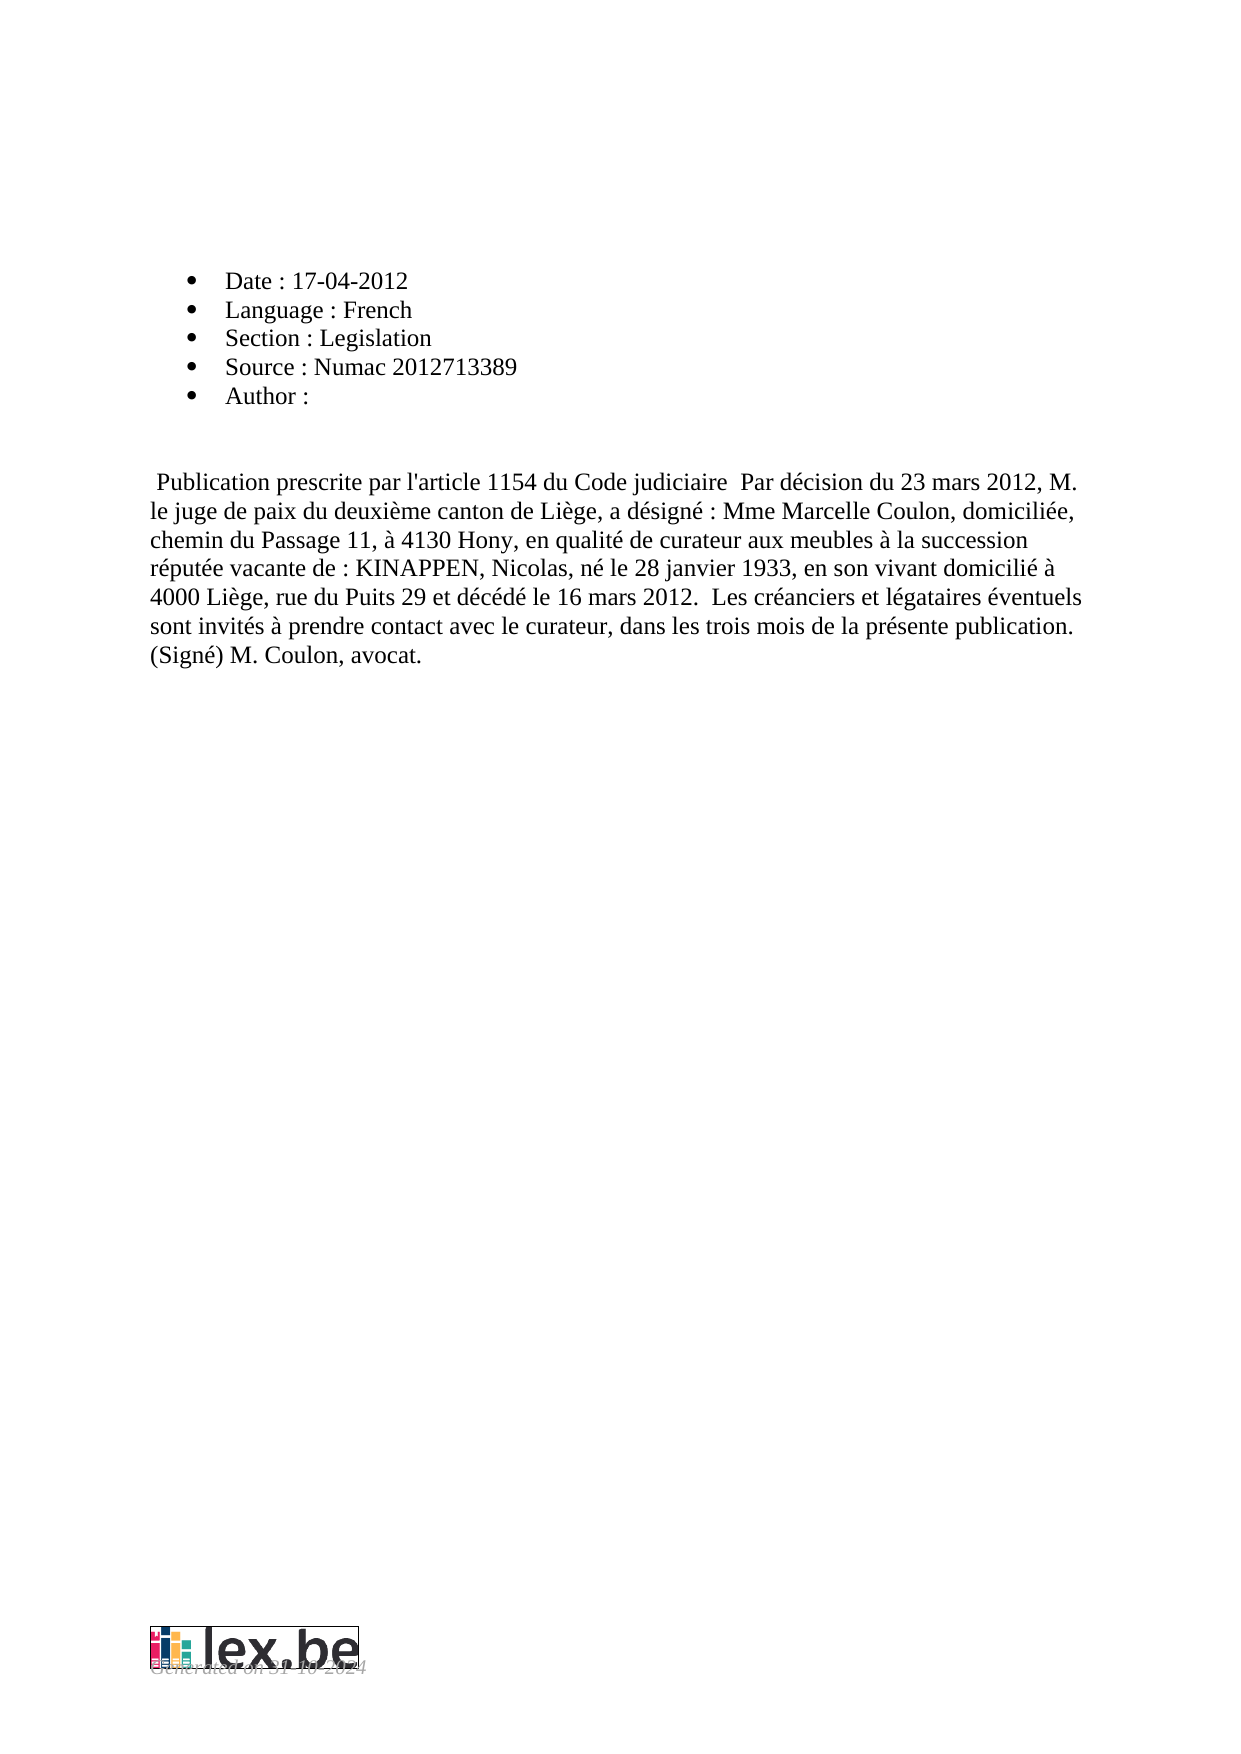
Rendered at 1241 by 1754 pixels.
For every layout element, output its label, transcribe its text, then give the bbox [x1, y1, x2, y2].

list Language : French [187, 295, 1090, 323]
list Date : 17-04-2012 [187, 266, 1090, 295]
list Section : Legislation [187, 323, 1090, 352]
text Publication prescrite par l'article 1154 du Code judiciaire Par décision du 23 mars 2012, M. le juge de paix du deuxième canton de Liège, a désigné : Mme Marcelle Coulon, domiciliée, chemin du Passage 11, à 4130 Hony, en qualité de curateur aux meubles à la succession réputée vacante de : KINAPPEN, Nicolas, né le 28 janvier 1933, en son vivant domicilié à 4000 Liège, rue du Puits 29 et décédé le 16 mars 2012. Les créanciers et légataires éventuels sont invités à prendre contact avec le curateur, dans les trois mois de la présente publication. (Signé) M. Coulon, avocat. [150, 467, 1090, 668]
picture [151, 1627, 358, 1668]
list Source : Numac 2012713389 [187, 352, 1090, 381]
list Author : [187, 381, 1090, 410]
